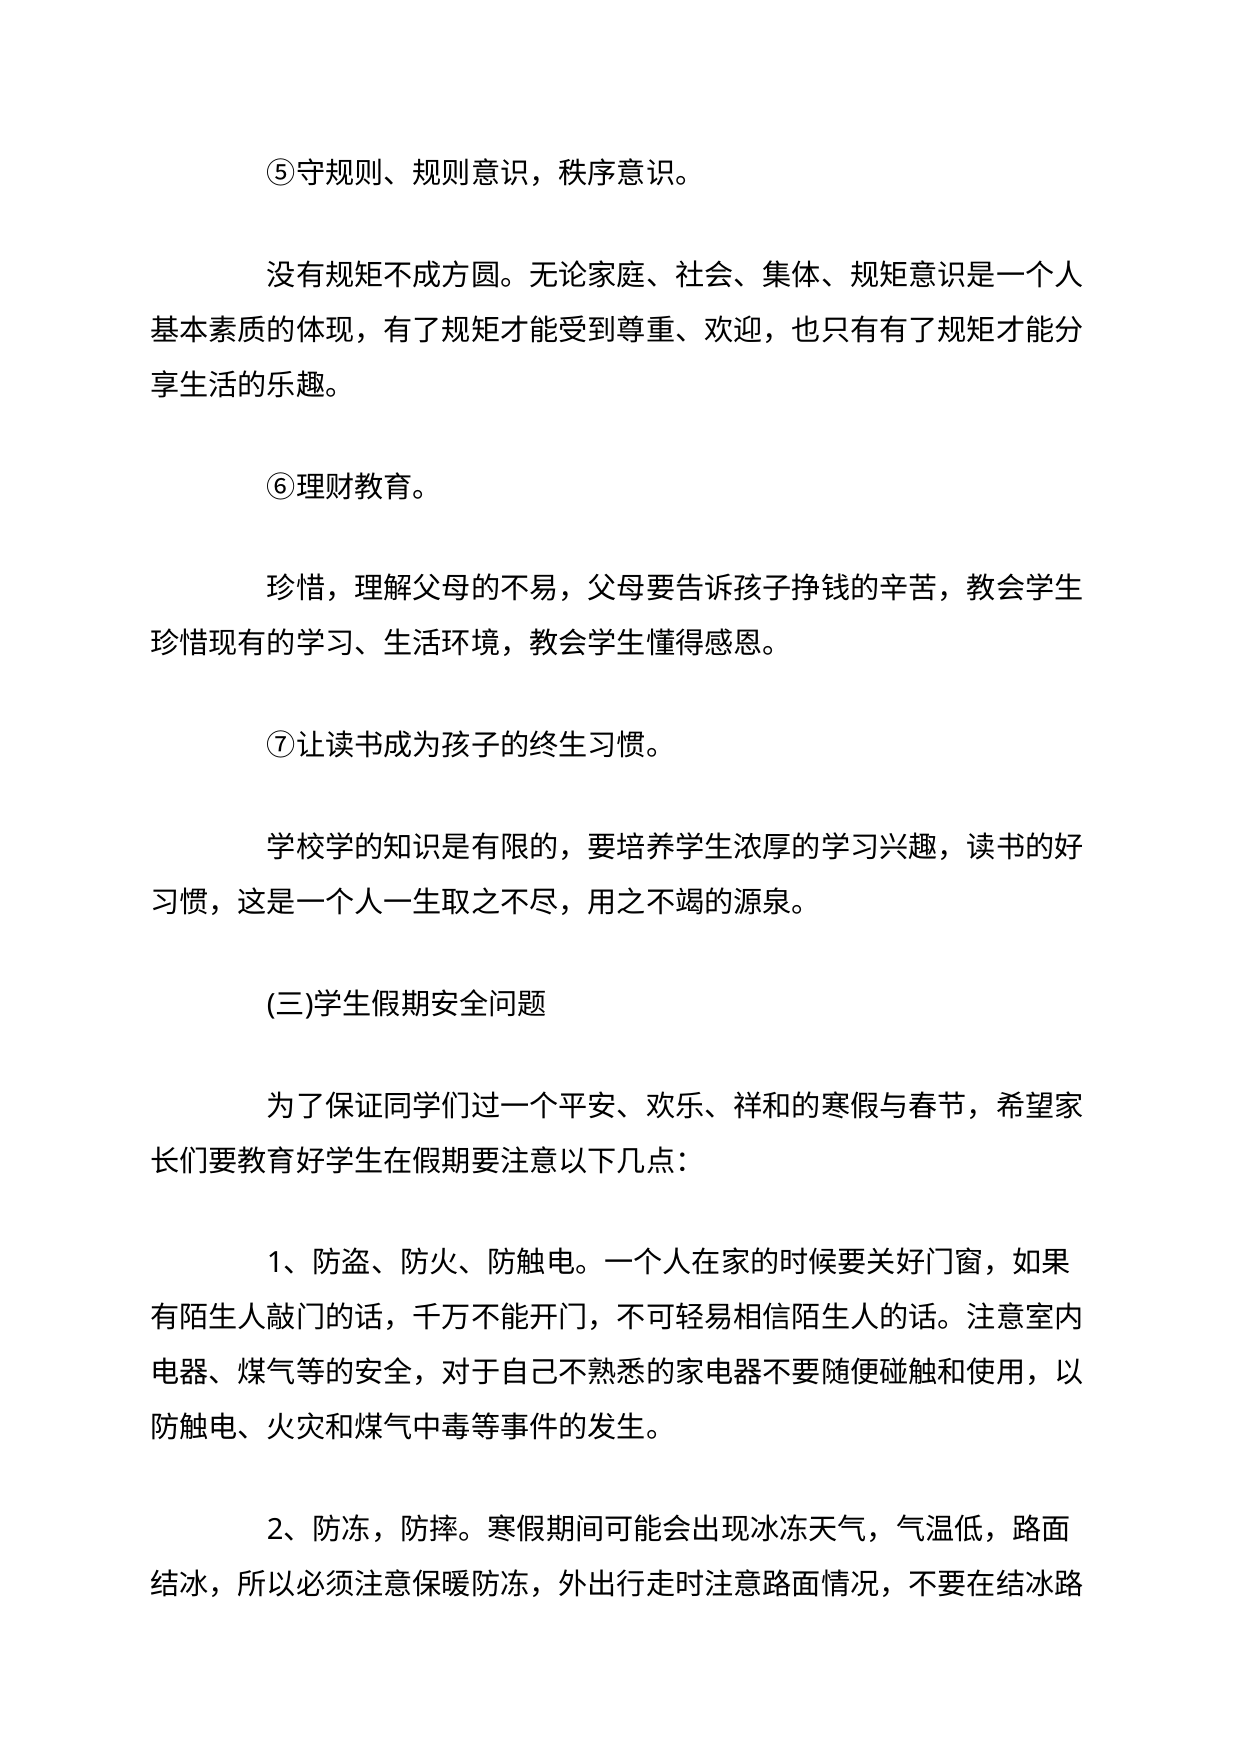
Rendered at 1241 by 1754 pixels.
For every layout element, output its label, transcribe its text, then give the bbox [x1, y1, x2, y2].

text 1、防盗、防火、防触电。一个人在家的时候要关好门窗，如果有陌生人敲门的话，千万不能开门，不可轻易相信陌生人的话。注意室内电器、煤气等的安全，对于自己不熟悉的家电器不要随便碰触和使用，以防触电、火灾和煤气中毒等事件的发生。 [150, 1239, 1090, 1446]
text ⑤守规则、规则意识，秩序意识。 [150, 150, 1090, 192]
text 没有规矩不成方圆。无论家庭、社会、集体、规矩意识是一个人基本素质的体现，有了规矩才能受到尊重、欢迎，也只有有了规矩才能分享生活的乐趣。 [150, 252, 1090, 404]
text 为了保证同学们过一个平安、欢乐、祥和的寒假与春节，希望家长们要教育好学生在假期要注意以下几点： [150, 1082, 1090, 1179]
text ⑥理财教育。 [150, 463, 1090, 506]
text ⑦让读书成为孩子的终生习惯。 [150, 722, 1090, 764]
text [150, 1505, 1090, 1603]
text 学校学的知识是有限的，要培养学生浓厚的学习兴趣，读书的好习惯，这是一个人一生取之不尽，用之不竭的源泉。 [150, 823, 1090, 921]
text (三)学生假期安全问题 [150, 980, 1090, 1023]
text 珍惜，理解父母的不易，父母要告诉孩子挣钱的辛苦，教会学生珍惜现有的学习、生活环境，教会学生懂得感恩。 [150, 565, 1090, 662]
